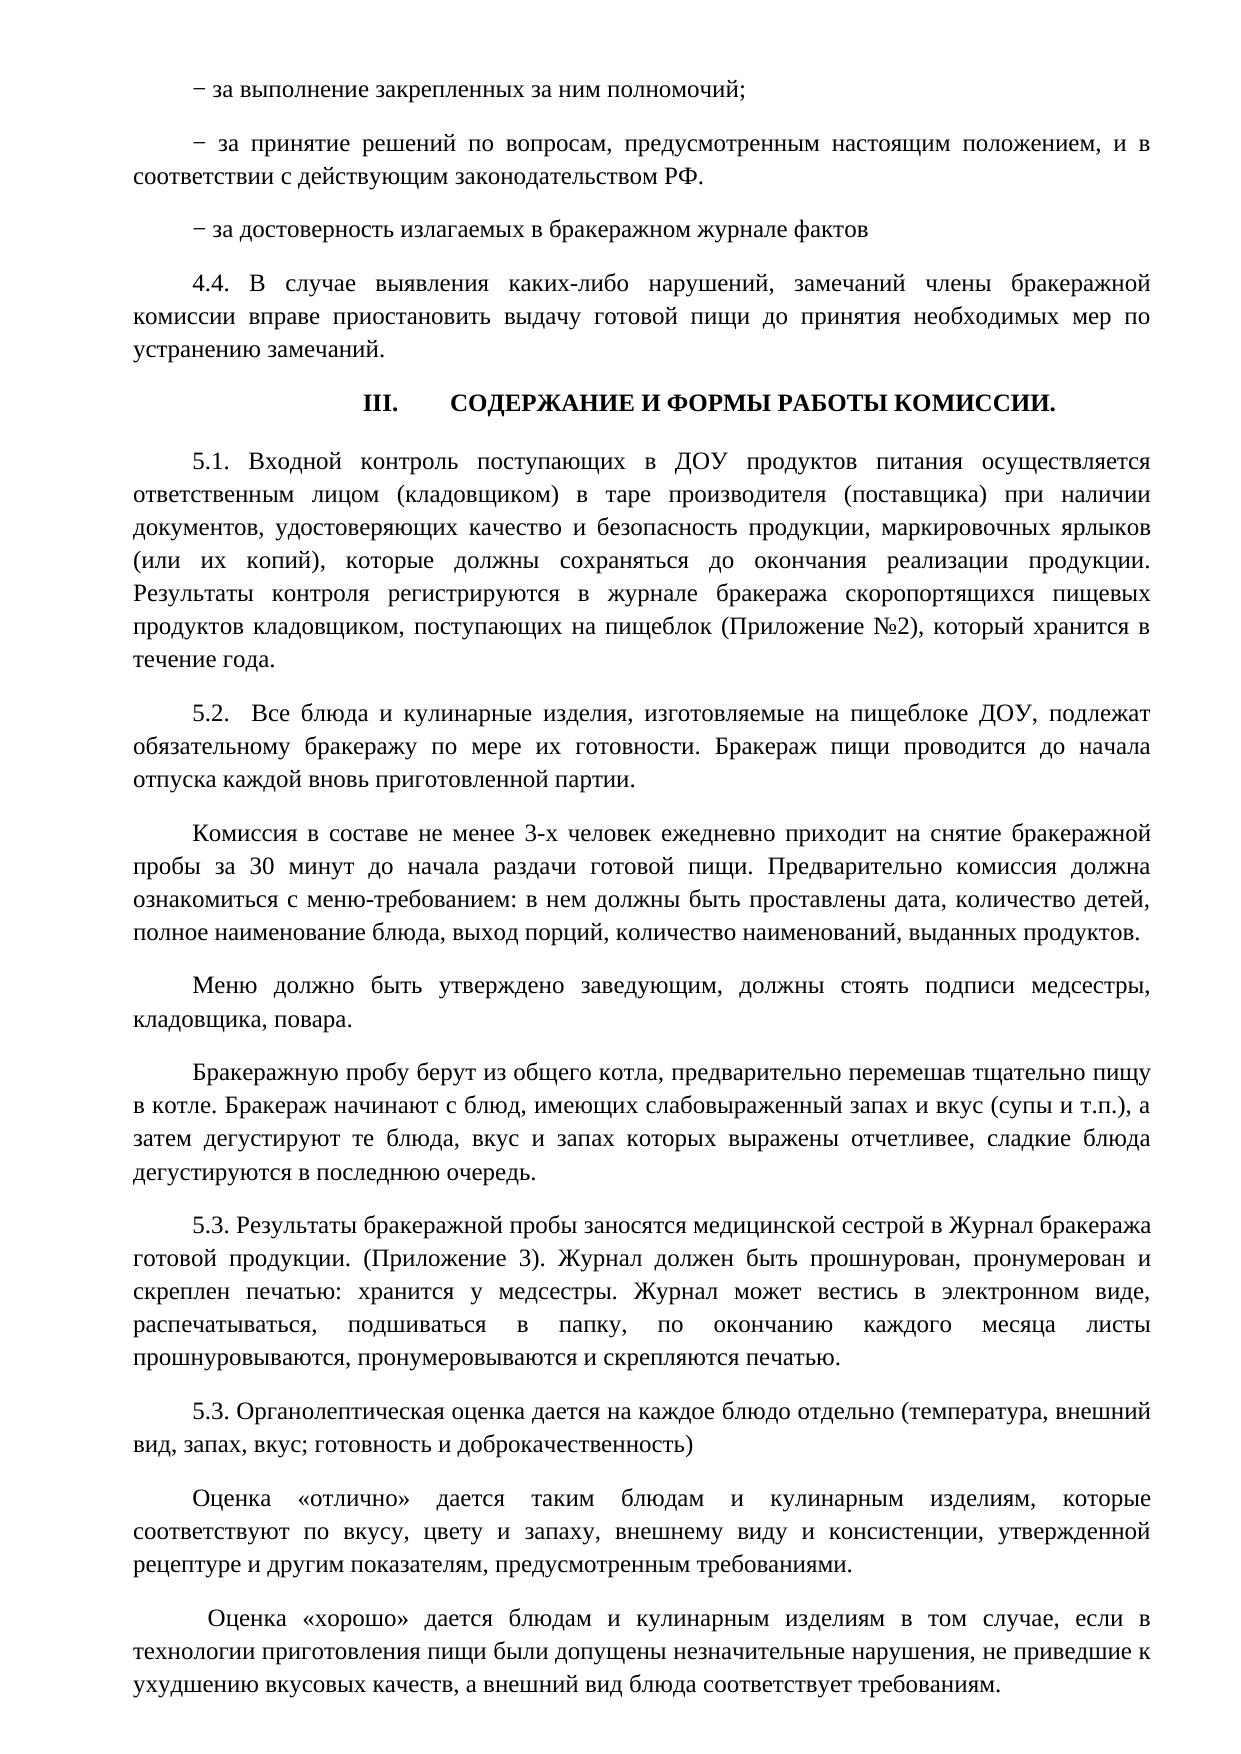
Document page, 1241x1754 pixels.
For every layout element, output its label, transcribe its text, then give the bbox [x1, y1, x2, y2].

list СОДЕРЖАНИЕ И ФОРМЫ РАБОТЫ КОМИССИИ. [208, 388, 1152, 417]
text 5.2. Все блюда и кулинарные изделия, изготовляемые на пищеблоке ДОУ, подлежат обязательному бракеражу по мере их готовности. Бракераж пищи проводится до начала отпуска каждой вновь приготовленной партии. [133, 698, 1152, 793]
text − за выполнение закрепленных за ним полномочий; [133, 74, 1152, 103]
text Оценка «отлично» дается таким блюдам и кулинарным изделиям, которые соответствуют по вкусу, цвету и запаху, внешнему виду и консистенции, утвержденной рецептуре и другим показателям, предусмотренным требованиями. [133, 1483, 1152, 1578]
text 5.1. Входной контроль поступающих в ДОУ продуктов питания осуществляется ответственным лицом (кладовщиком) в таре производителя (поставщика) при наличии документов, удостоверяющих качество и безопасность продукции, маркировочных ярлыков (или их копий), которые должны сохраняться до окончания реализации продукции. Результаты контроля регистрируются в журнале бракеража скоропортящихся пищевых продуктов кладовщиком, поступающих на пищеблок (Приложение №2), который хранится в течение года. [133, 446, 1152, 673]
text Бракеражную пробу берут из общего котла, предварительно перемешав тщательно пищу в котле. Бракераж начинают с блюд, имеющих слабовыраженный запах и вкус (супы и т.п.), а затем дегустируют те блюда, вкус и запах которых выражены отчетливее, сладкие блюда дегустируются в последнюю очередь. [133, 1057, 1152, 1185]
text 4.4. В случае выявления каких-либо нарушений, замечаний члены бракеражной комиссии вправе приостановить выдачу готовой пищи до принятия необходимых мер по устранению замечаний. [133, 268, 1152, 363]
text Оценка «хорошо» дается блюдам и кулинарным изделиям в том случае, если в технологии приготовления пищи были допущены незначительные нарушения, не приведшие к ухудшению вкусовых качеств, а внешний вид блюда соответствует требованиям. [133, 1603, 1152, 1698]
text − за принятие решений по вопросам, предусмотренным настоящим положением, и в соответствии с действующим законодательством РФ. [133, 128, 1152, 189]
text Комиссия в составе не менее 3-х человек ежедневно приходит на снятие бракеражной пробы за 30 минут до начала раздачи готовой пищи. Предварительно комиссия должна ознакомиться с меню-требованием: в нем должны быть проставлены дата, количество детей, полное наименование блюда, выход порций, количество наименований, выданных продуктов. [133, 818, 1152, 946]
text Меню должно быть утверждено заведующим, должны стоять подписи медсестры, кладовщика, повара. [133, 971, 1152, 1032]
text 5.3. Результаты бракеражной пробы заносятся медицинской сестрой в Журнал бракеража готовой продукции. (Приложение 3). Журнал должен быть прошнурован, пронумерован и скреплен печатью: хранится у медсестры. Журнал может вестись в электронном виде, распечатываться, подшиваться в папку, по окончанию каждого месяца листы прошнуровываются, пронумеровываются и скрепляются печатью. [133, 1210, 1152, 1371]
text 5.3. Органолептическая оценка дается на каждое блюдо отдельно (температура, внешний вид, запах, вкус; готовность и доброкачественность) [133, 1396, 1152, 1458]
text − за достоверность излагаемых в бракеражном журнале фактов [133, 214, 1152, 243]
